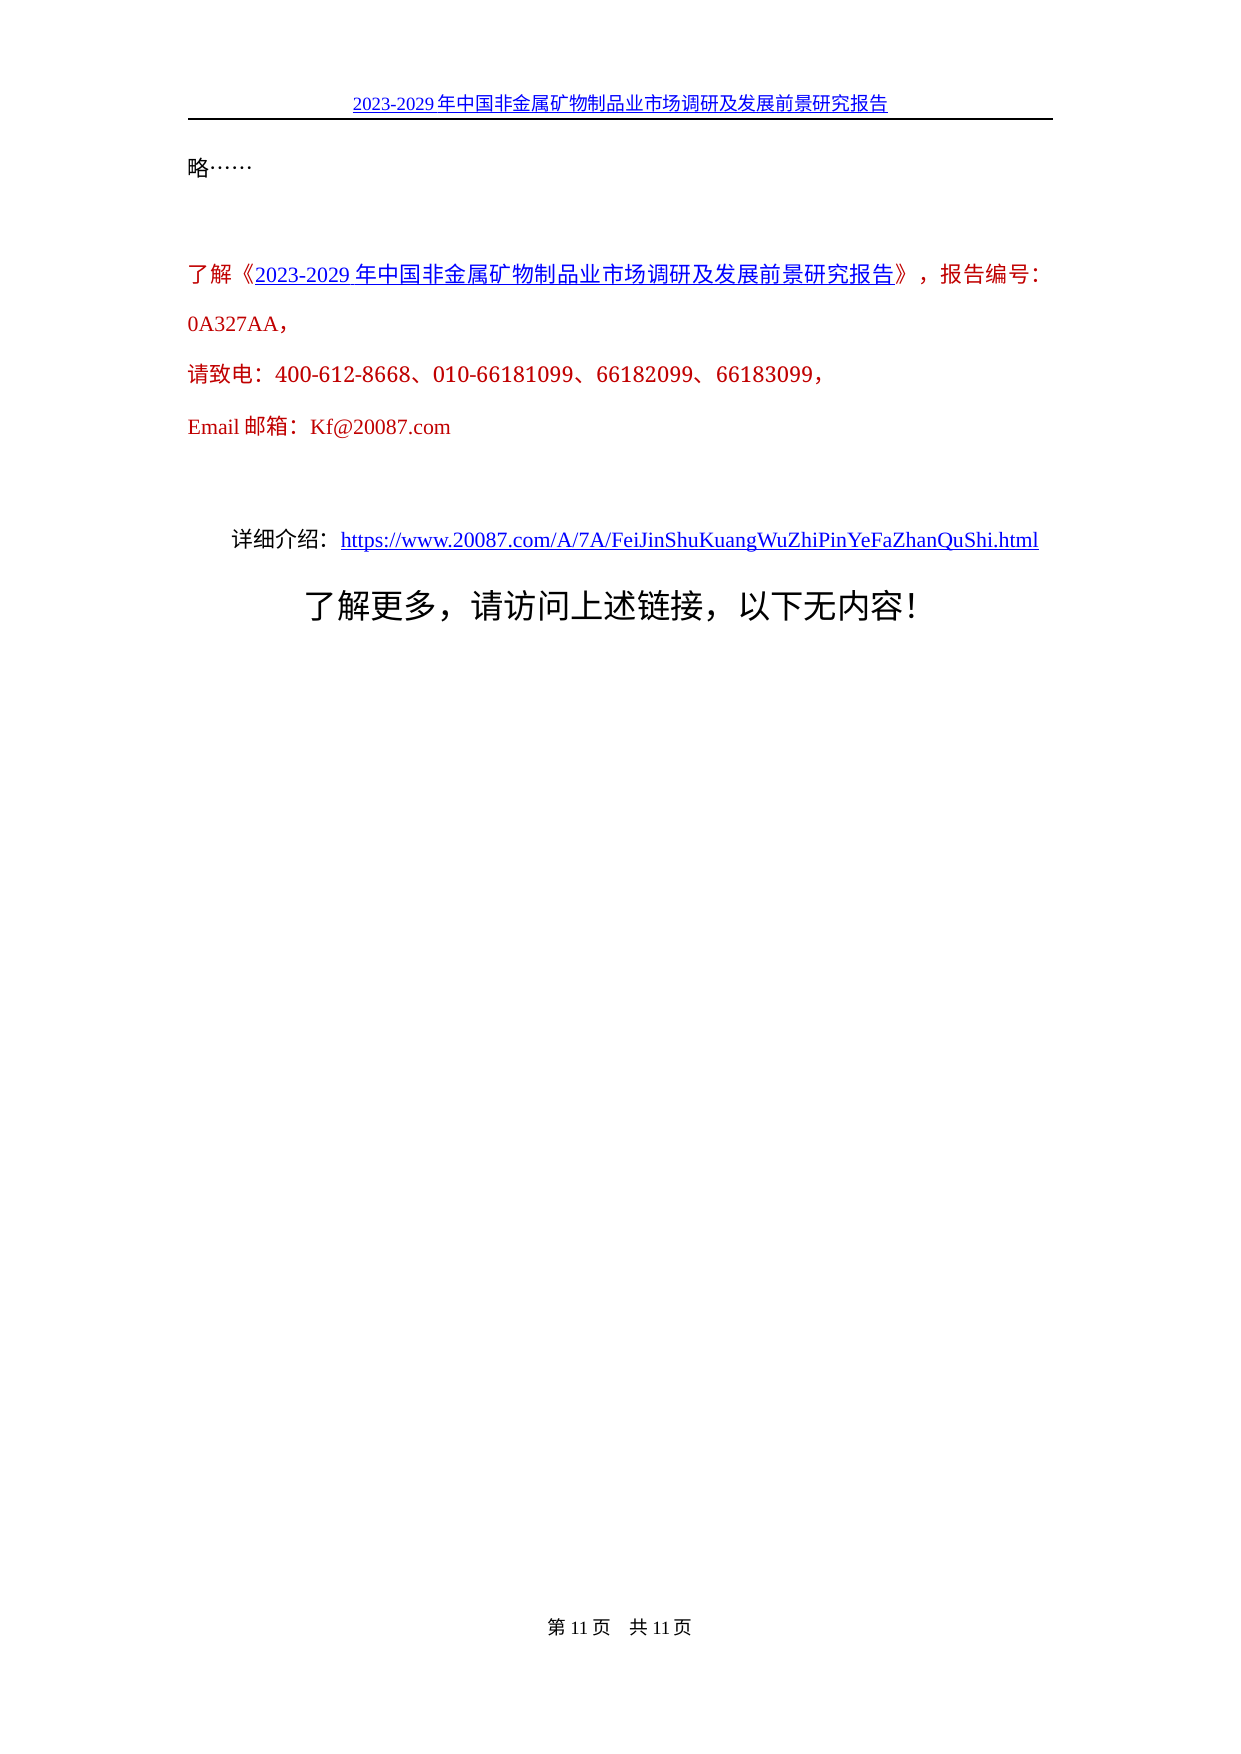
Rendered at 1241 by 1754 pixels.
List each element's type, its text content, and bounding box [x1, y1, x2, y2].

text 详细介绍：https://www.20087.com/A/7A/FeiJinShuKuangWuZhiPinYeFaZhanQuShi.html [187, 521, 1053, 554]
title 了解更多，请访问上述链接，以下无内容！ [187, 571, 1053, 636]
text 了解《2023-2029年中国非金属矿物制品业市场调研及发展前景研究报告》，报告编号：0A327AA， [187, 257, 1053, 338]
text Email邮箱：Kf@20087.com [187, 408, 1053, 441]
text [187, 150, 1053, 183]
text 请致电：400-612-8668、010-66181099、66182099、66183099， [187, 357, 1053, 389]
